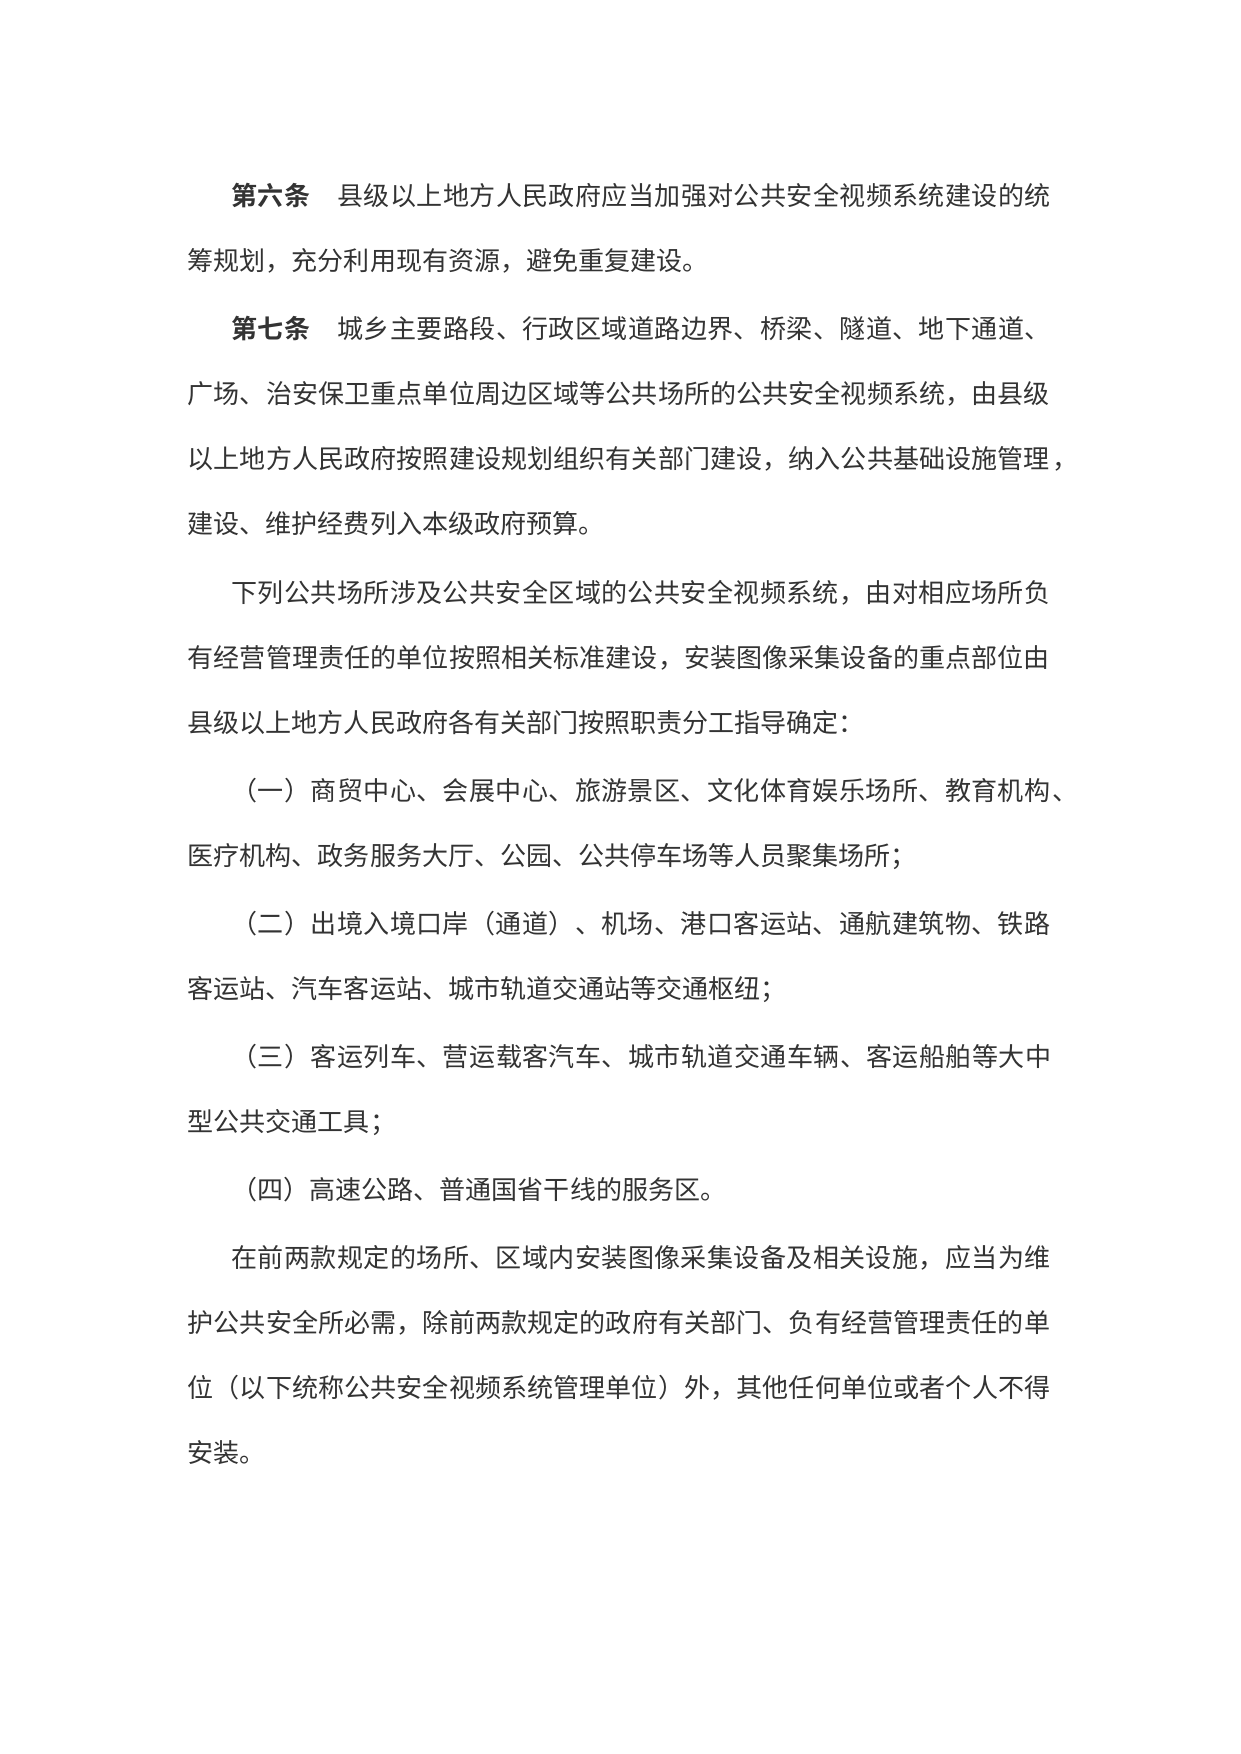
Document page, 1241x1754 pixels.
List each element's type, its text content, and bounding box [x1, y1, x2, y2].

text 在前两款规定的场所、区域内安装图像采集设备及相关设施，应当为维护公共安全所必需，除前两款规定的政府有关部门、负有经营管理责任的单位（以下统称公共安全视频系统管理单位）外，其他任何单位或者个人不得安装。 [187, 1224, 1053, 1484]
text （一）商贸中心、会展中心、旅游景区、文化体育娱乐场所、教育机构、医疗机构、政务服务大厅、公园、公共停车场等人员聚集场所； [187, 756, 1053, 886]
text （二）出境入境口岸（通道）、机场、港口客运站、通航建筑物、铁路客运站、汽车客运站、城市轨道交通站等交通枢纽； [187, 889, 1053, 1019]
text （三）客运列车、营运载客汽车、城市轨道交通车辆、客运船舶等大中型公共交通工具； [187, 1023, 1053, 1153]
text 第六条 县级以上地方人民政府应当加强对公共安全视频系统建设的统筹规划，充分利用现有资源，避免重复建设。 [187, 162, 1053, 292]
text 第七条 城乡主要路段、行政区域道路边界、桥梁、隧道、地下通道、广场、治安保卫重点单位周边区域等公共场所的公共安全视频系统，由县级以上地方人民政府按照建设规划组织有关部门建设，纳入公共基础设施管理，建设、维护经费列入本级政府预算。 [187, 295, 1053, 555]
text （四）高速公路、普通国省干线的服务区。 [187, 1156, 1053, 1221]
text 下列公共场所涉及公共安全区域的公共安全视频系统，由对相应场所负有经营管理责任的单位按照相关标准建设，安装图像采集设备的重点部位由县级以上地方人民政府各有关部门按照职责分工指导确定： [187, 558, 1053, 753]
